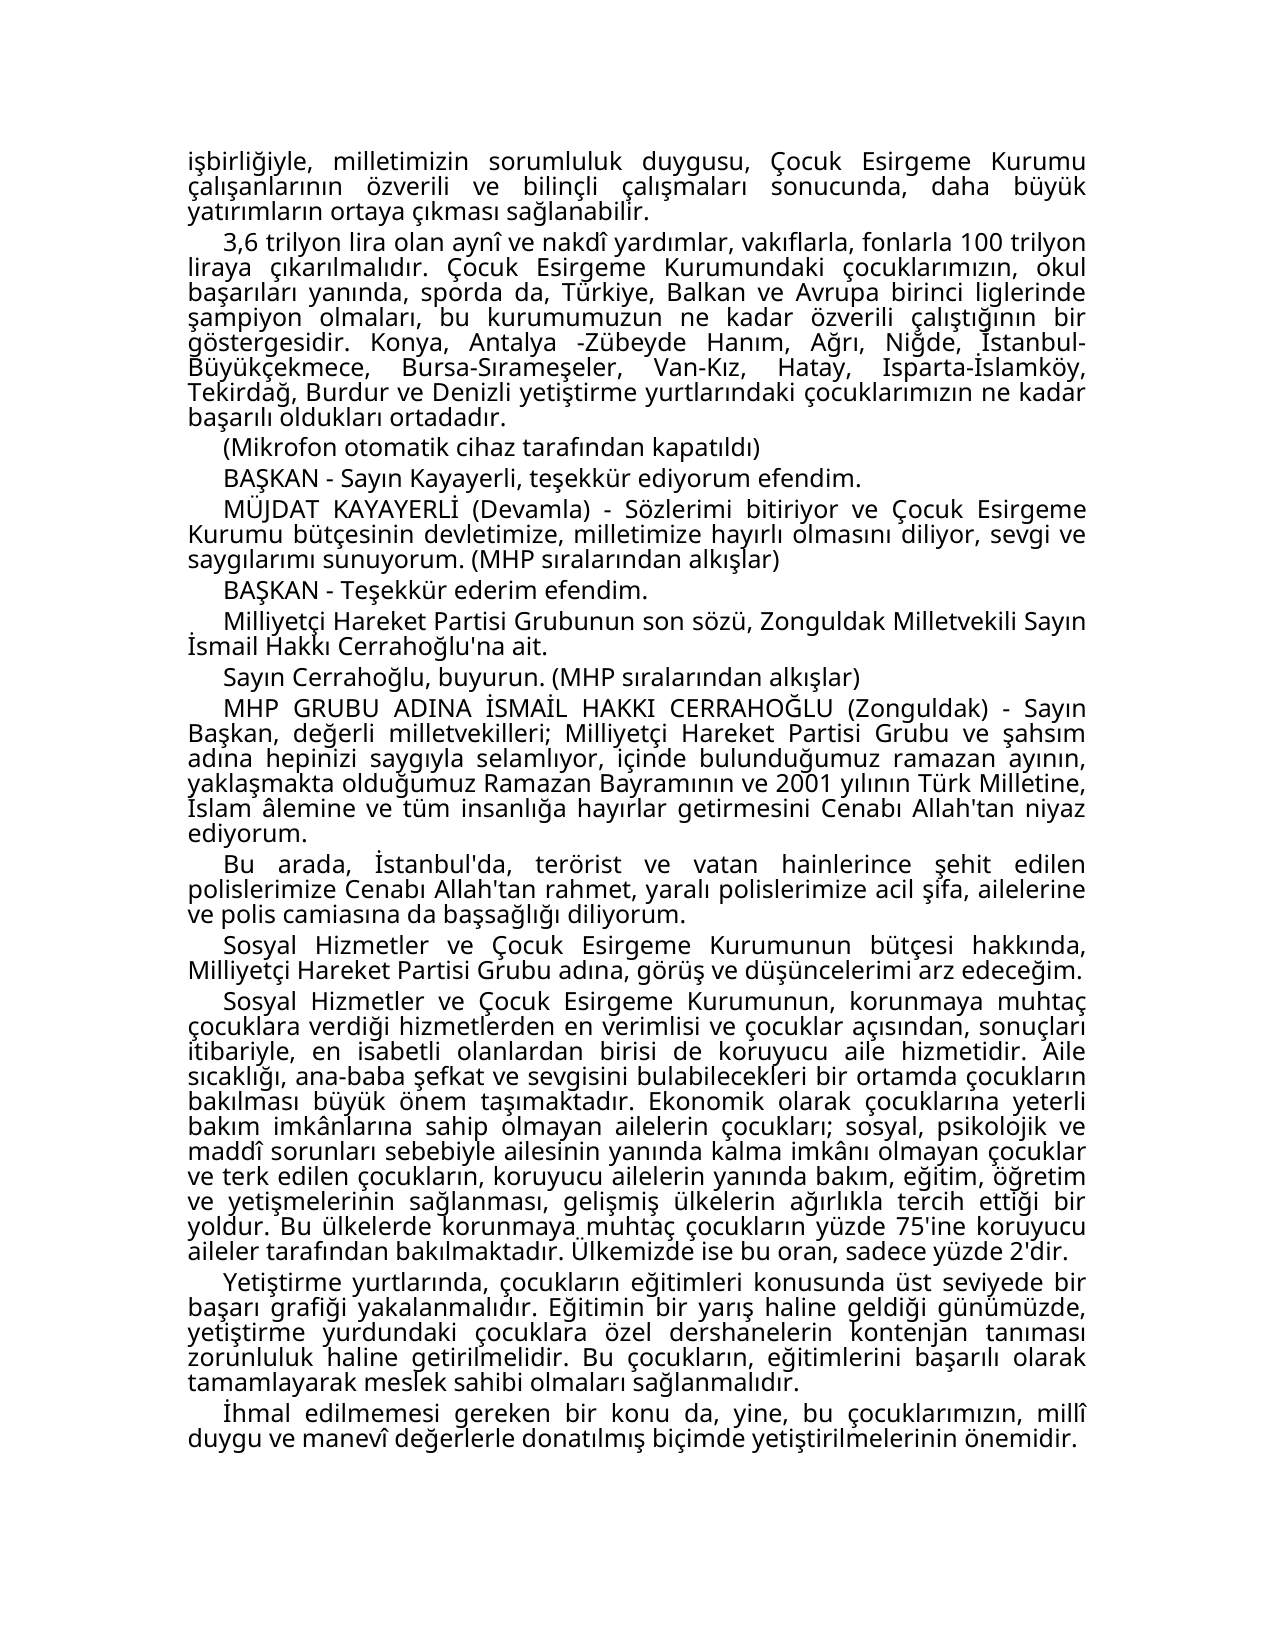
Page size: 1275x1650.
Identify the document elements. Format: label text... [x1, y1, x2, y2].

text Sayın Cerrahoğlu, buyurun. (MHP sıralarından alkışlar) [187, 667, 1087, 692]
text (Mikrofon otomatik cihaz tarafından kapatıldı) [187, 437, 1087, 462]
text İhmal edilmemesi gereken bir konu da, yine, bu çocuklarımızın, millî duygu ve manevî değerlerle donatılmış biçimde yetiştirilmelerinin önemidir. [187, 1402, 1087, 1452]
text Milliyetçi Hareket Partisi Grubunun son sözü, Zonguldak Milletvekili Sayın İsmail Hakkı Cerrahoğlu'na ait. [187, 611, 1087, 661]
text Yetiştirme yurtlarında, çocukların eğitimleri konusunda üst seviyede bir başarı grafiği yakalanmalıdır. Eğitimin bir yarış haline geldiği günümüzde, yetiştirme yurdundaki çocuklara özel dershanelerin kontenjan tanıması zorunluluk haline getirilmelidir. Bu çocukların, eğitimlerini başarılı olarak tamamlayarak meslek sahibi olmaları sağlanmalıdır. [187, 1271, 1087, 1396]
text Sosyal Hizmetler ve Çocuk Esirgeme Kurumunun bütçesi hakkında, Milliyetçi Hareket Partisi Grubu adına, görüş ve düşüncelerimi arz edeceğim. [187, 934, 1087, 984]
text MHP GRUBU ADINA İSMAİL HAKKI CERRAHOĞLU (Zonguldak) - Sayın Başkan, değerli milletvekilleri; Milliyetçi Hareket Partisi Grubu ve şahsım adına hepinizi saygıyla selamlıyor, içinde bulunduğumuz ramazan ayının, yaklaşmakta olduğumuz Ramazan Bayramının ve 2001 yılının Türk Milletine, İslam âlemine ve tüm insanlığa hayırlar getirmesini Cenabı Allah'tan niyaz ediyorum. [187, 697, 1087, 847]
text 3,6 trilyon lira olan aynî ve nakdî yardımlar, vakıflarla, fonlarla 100 trilyon liraya çıkarılmalıdır. Çocuk Esirgeme Kurumundaki çocuklarımızın, okul başarıları yanında, sporda da, Türkiye, Balkan ve Avrupa birinci liglerinde şampiyon olmaları, bu kurumumuzun ne kadar özverili çalıştığının bir göstergesidir. Konya, Antalya -Zübeyde Hanım, Ağrı, Niğde, İstanbul- Büyükçekmece, Bursa-Sırameşeler, Van-Kız, Hatay, Isparta-İslamköy, Tekirdağ, Burdur ve Denizli yetiştirme yurtlarındaki çocuklarımızın ne kadar başarılı oldukları ortadadır. [187, 231, 1087, 431]
text Sosyal Hizmetler ve Çocuk Esirgeme Kurumunun, korunmaya muhtaç çocuklara verdiği hizmetlerden en verimlisi ve çocuklar açısından, sonuçları itibariyle, en isabetli olanlardan birisi de koruyucu aile hizmetidir. Aile sıcaklığı, ana-baba şefkat ve sevgisini bulabilecekleri bir ortamda çocukların bakılması büyük önem taşımaktadır. Ekonomik olarak çocuklarına yeterli bakım imkânlarına sahip olmayan ailelerin çocukları; sosyal, psikolojik ve maddî sorunları sebebiyle ailesinin yanında kalma imkânı olmayan çocuklar ve terk edilen çocukların, koruyucu ailelerin yanında bakım, eğitim, öğretim ve yetişmelerinin sağlanması, gelişmiş ülkelerin ağırlıkla tercih ettiği bir yoldur. Bu ülkelerde korunmaya muhtaç çocukların yüzde 75'ine koruyucu aileler tarafından bakılmaktadır. Ülkemizde ise bu oran, sadece yüzde 2'dir. [187, 990, 1087, 1265]
text BAŞKAN - Teşekkür ederim efendim. [187, 580, 1087, 605]
text BAŞKAN - Sayın Kayayerli, teşekkür ediyorum efendim. [187, 468, 1087, 493]
text Bu arada, İstanbul'da, terörist ve vatan hainlerince şehit edilen polislerimize Cenabı Allah'tan rahmet, yaralı polislerimize acil şifa, ailelerine ve polis camiasına da başsağlığı diliyorum. [187, 853, 1087, 928]
text MÜJDAT KAYAYERLİ (Devamla) - Sözlerimi bitiriyor ve Çocuk Esirgeme Kurumu bütçesinin devletimize, milletimize hayırlı olmasını diliyor, sevgi ve saygılarımı sunuyorum. (MHP sıralarından alkışlar) [187, 499, 1087, 574]
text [187, 150, 1087, 225]
